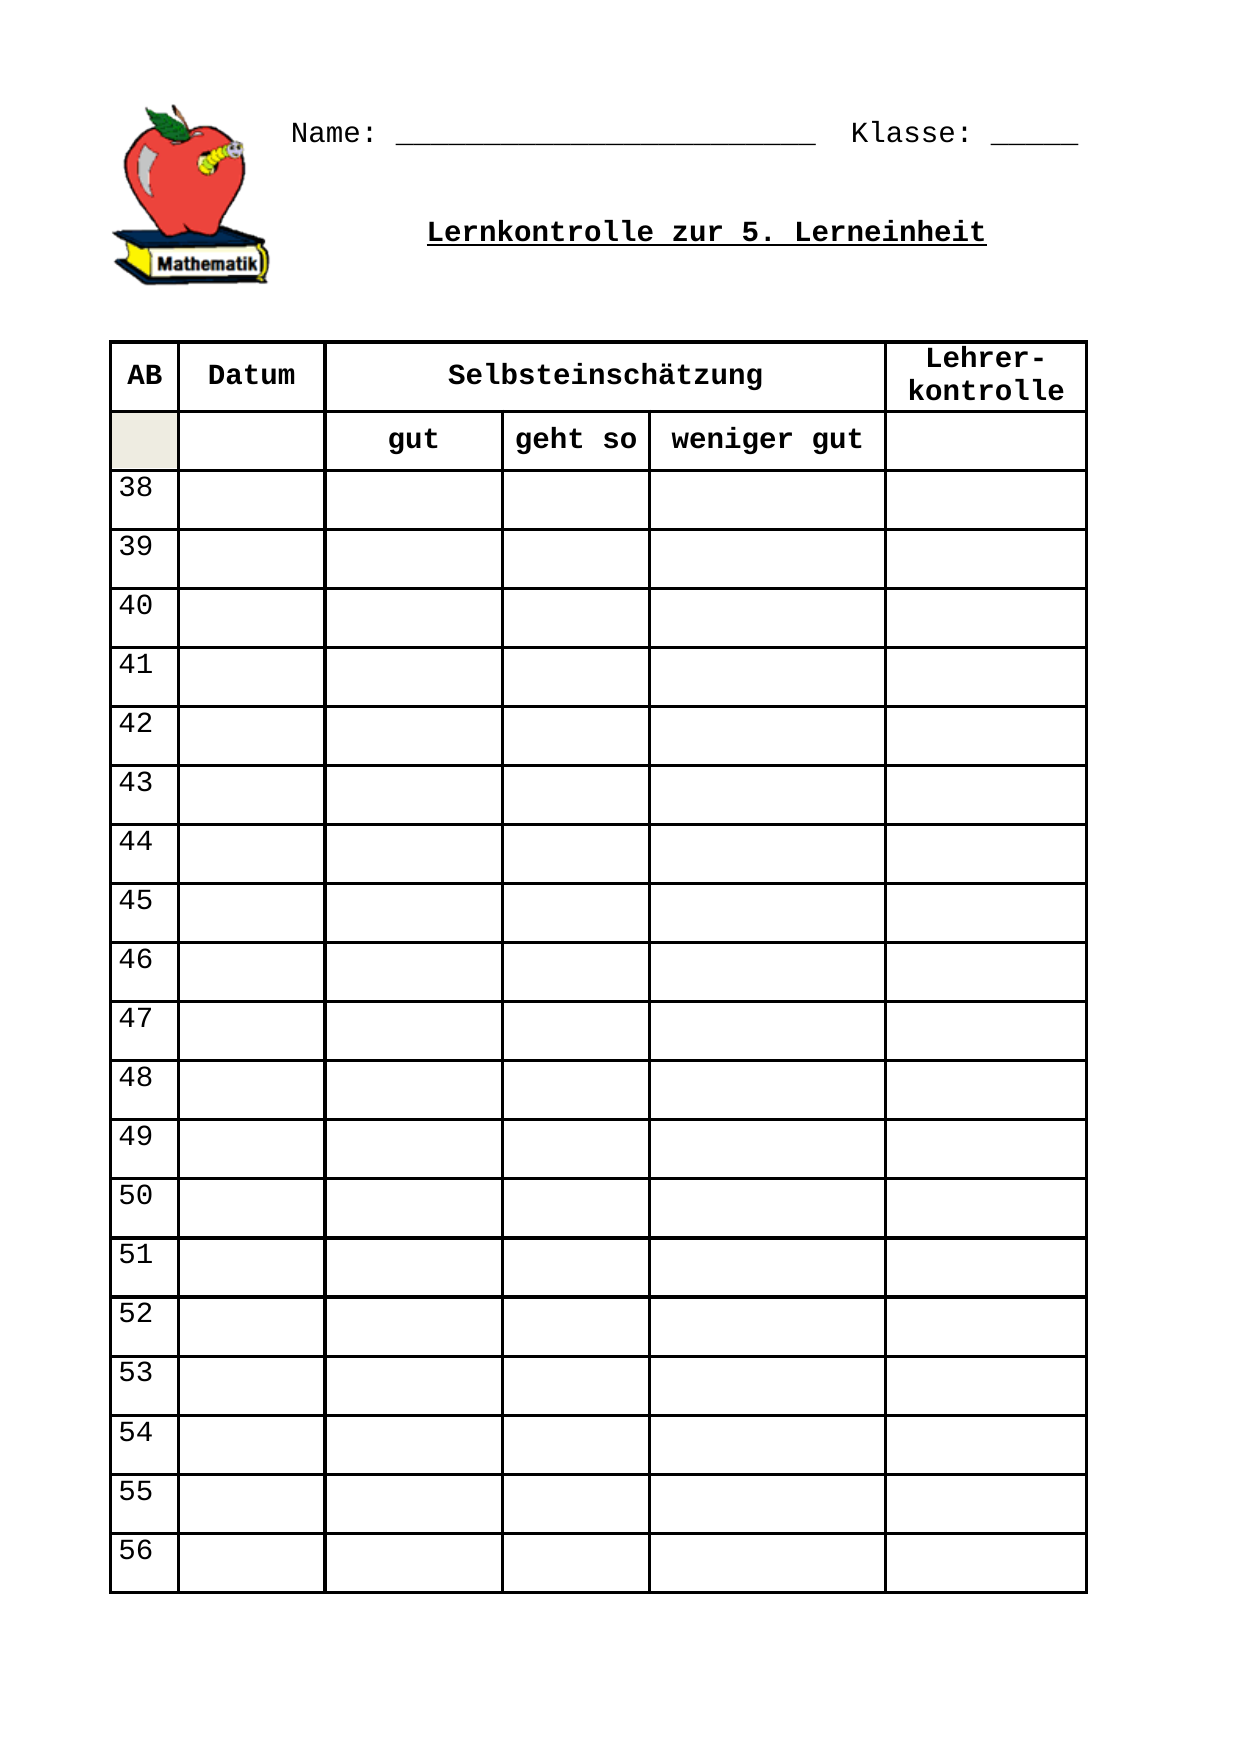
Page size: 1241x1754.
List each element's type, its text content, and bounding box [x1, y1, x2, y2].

table_cell [651, 1121, 884, 1177]
table_cell [180, 1121, 323, 1177]
table_cell [327, 885, 501, 941]
table_cell 52 [112, 1299, 177, 1354]
table_cell 46 [112, 944, 177, 1000]
table_cell [887, 1476, 1085, 1532]
picture [109, 103, 272, 289]
table_cell [887, 1121, 1085, 1177]
table_cell [504, 1240, 648, 1295]
table_cell [180, 767, 323, 823]
table_cell [651, 1299, 884, 1354]
table_cell [180, 590, 323, 646]
table_cell [180, 1240, 323, 1295]
table_cell [180, 1062, 323, 1118]
table_cell [504, 472, 648, 528]
table_cell [651, 708, 884, 764]
table_cell [651, 1476, 884, 1532]
table_cell [504, 944, 648, 1000]
table_header Lehrer-kontrolle [887, 344, 1085, 409]
table_cell [887, 1240, 1085, 1295]
table_header Datum [180, 344, 323, 409]
table_cell [887, 708, 1085, 764]
table_cell 47 [112, 1003, 177, 1059]
table_cell [327, 472, 501, 528]
table_cell gut [327, 413, 501, 468]
table_cell [180, 708, 323, 764]
table_cell [651, 944, 884, 1000]
table_cell [887, 826, 1085, 882]
table_cell 49 [112, 1121, 177, 1177]
table_cell [180, 1476, 323, 1532]
table_cell [327, 649, 501, 705]
table_cell [504, 1062, 648, 1118]
table_cell [180, 1535, 323, 1591]
table_cell [180, 1180, 323, 1236]
table_cell [651, 1535, 884, 1591]
table_cell 56 [112, 1535, 177, 1591]
table_cell [887, 1003, 1085, 1059]
table_cell [180, 649, 323, 705]
table_cell [887, 649, 1085, 705]
table_cell [504, 1417, 648, 1473]
table_header Selbsteinschätzung [327, 344, 884, 409]
table_cell [180, 1003, 323, 1059]
table_cell [887, 1417, 1085, 1473]
table_cell geht so [504, 413, 648, 468]
table_cell [327, 767, 501, 823]
table_cell [112, 413, 177, 468]
table_cell [504, 1535, 648, 1591]
table_cell 54 [112, 1417, 177, 1473]
table_cell [504, 649, 648, 705]
table_cell 48 [112, 1062, 177, 1118]
table_cell [504, 531, 648, 587]
table_cell [504, 767, 648, 823]
table_cell [180, 413, 323, 468]
table_cell [887, 1358, 1085, 1413]
table_cell [887, 413, 1085, 468]
text Lernkontrolle zur 5. Lerneinheit [272, 217, 1122, 274]
table_cell [651, 1062, 884, 1118]
table_cell [887, 472, 1085, 528]
table_cell [504, 885, 648, 941]
table_cell [504, 1358, 648, 1413]
table_cell [651, 826, 884, 882]
table_cell [504, 1121, 648, 1177]
table_cell [180, 472, 323, 528]
table_cell [504, 1180, 648, 1236]
table_cell [887, 590, 1085, 646]
table_cell [327, 531, 501, 587]
table_cell [504, 1299, 648, 1354]
table_cell [327, 708, 501, 764]
table_cell 38 [112, 472, 177, 528]
table_cell [887, 1062, 1085, 1118]
table_cell [180, 885, 323, 941]
table_cell 50 [112, 1180, 177, 1236]
table_cell [327, 1299, 501, 1354]
table_cell [327, 1003, 501, 1059]
table_cell [180, 1299, 323, 1354]
table_cell [887, 767, 1085, 823]
table_cell [504, 590, 648, 646]
table_cell [504, 1003, 648, 1059]
table_cell 42 [112, 708, 177, 764]
table_cell [504, 708, 648, 764]
table_cell [887, 1535, 1085, 1591]
table_cell 51 [112, 1240, 177, 1295]
table_cell [651, 649, 884, 705]
table_cell [651, 1417, 884, 1473]
table_cell [327, 1240, 501, 1295]
table_cell [887, 1180, 1085, 1236]
table_cell [327, 1121, 501, 1177]
table_cell [180, 1358, 323, 1413]
table_header AB [112, 344, 177, 409]
table_cell [327, 1417, 501, 1473]
table_cell [651, 531, 884, 587]
table_cell weniger gut [651, 413, 884, 468]
table_cell [651, 1240, 884, 1295]
table_cell 40 [112, 590, 177, 646]
table_cell 43 [112, 767, 177, 823]
table_cell [180, 826, 323, 882]
table_cell [887, 1299, 1085, 1354]
table_cell [887, 944, 1085, 1000]
table_cell [504, 826, 648, 882]
table_cell [180, 944, 323, 1000]
table_cell [651, 1003, 884, 1059]
table_cell 44 [112, 826, 177, 882]
table_cell [327, 1476, 501, 1532]
table_cell [327, 1180, 501, 1236]
table_cell 45 [112, 885, 177, 941]
table_cell [651, 472, 884, 528]
table_cell [327, 1358, 501, 1413]
text Name: ________________________ Klasse: _____ [272, 118, 1122, 151]
table_cell [180, 1417, 323, 1473]
table_cell [180, 531, 323, 587]
table_cell [887, 885, 1085, 941]
table_cell [651, 1180, 884, 1236]
table_cell [651, 590, 884, 646]
table_cell [327, 944, 501, 1000]
table_cell 39 [112, 531, 177, 587]
table_cell [327, 1062, 501, 1118]
table_cell 55 [112, 1476, 177, 1532]
table_cell [887, 531, 1085, 587]
table_cell 41 [112, 649, 177, 705]
table_cell [327, 826, 501, 882]
table_cell [651, 885, 884, 941]
table_cell [651, 767, 884, 823]
table_cell [504, 1476, 648, 1532]
table_cell 53 [112, 1358, 177, 1413]
table_cell [327, 590, 501, 646]
table_cell [327, 1535, 501, 1591]
table_cell [651, 1358, 884, 1413]
